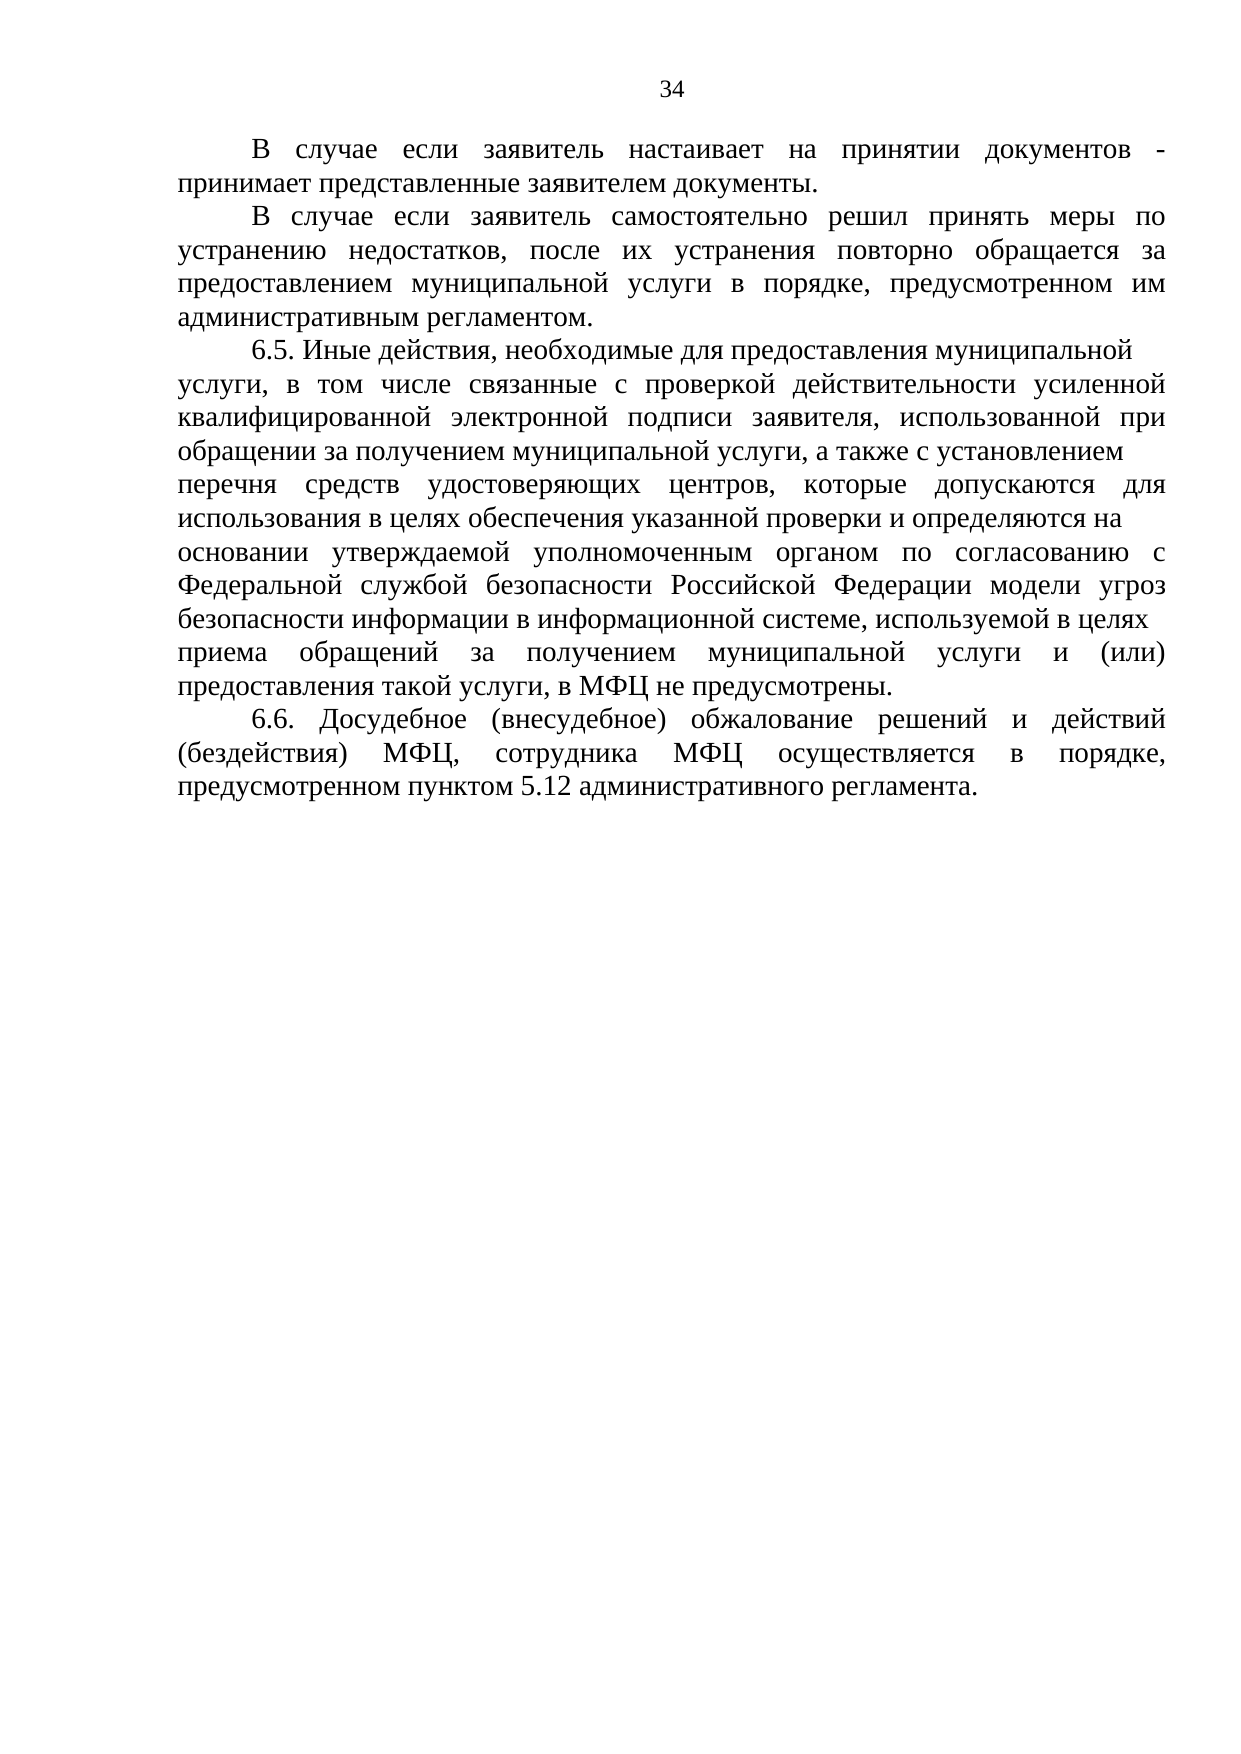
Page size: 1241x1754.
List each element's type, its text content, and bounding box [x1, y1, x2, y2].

text В случае если заявитель самостоятельно решил принять меры по устранению недостатков, после их устранения повторно обращается за предоставлением муниципальной услуги в порядке, предусмотренном им административным регламентом. [177, 198, 1167, 332]
text приема обращений за получением муниципальной услуги и (или) предоставления такой услуги, в МФЦ не предусмотрены. [177, 634, 1167, 701]
text В случае если заявитель настаивает на принятии документов - принимает представленные заявителем документы. [177, 131, 1167, 198]
text 6.6. Досудебное (внесудебное) обжалование решений и действий (бездействия) МФЦ, сотрудника МФЦ осуществляется в порядке, предусмотренном пунктом 5.12 административного регламента. [177, 701, 1167, 802]
text 6.5. Иные действия, необходимые для предоставления муниципальной [177, 332, 1167, 366]
text основании утверждаемой уполномоченным органом по согласованию с Федеральной службой безопасности Российской Федерации модели угроз безопасности информации в информационной системе, используемой в целях [177, 534, 1167, 634]
text перечня средств удостоверяющих центров, которые допускаются для использования в целях обеспечения указанной проверки и определяются на [177, 467, 1167, 534]
text услуги, в том числе связанные с проверкой действительности усиленной квалифицированной электронной подписи заявителя, использованной при обращении за получением муниципальной услуги, а также с установлением [177, 366, 1167, 467]
